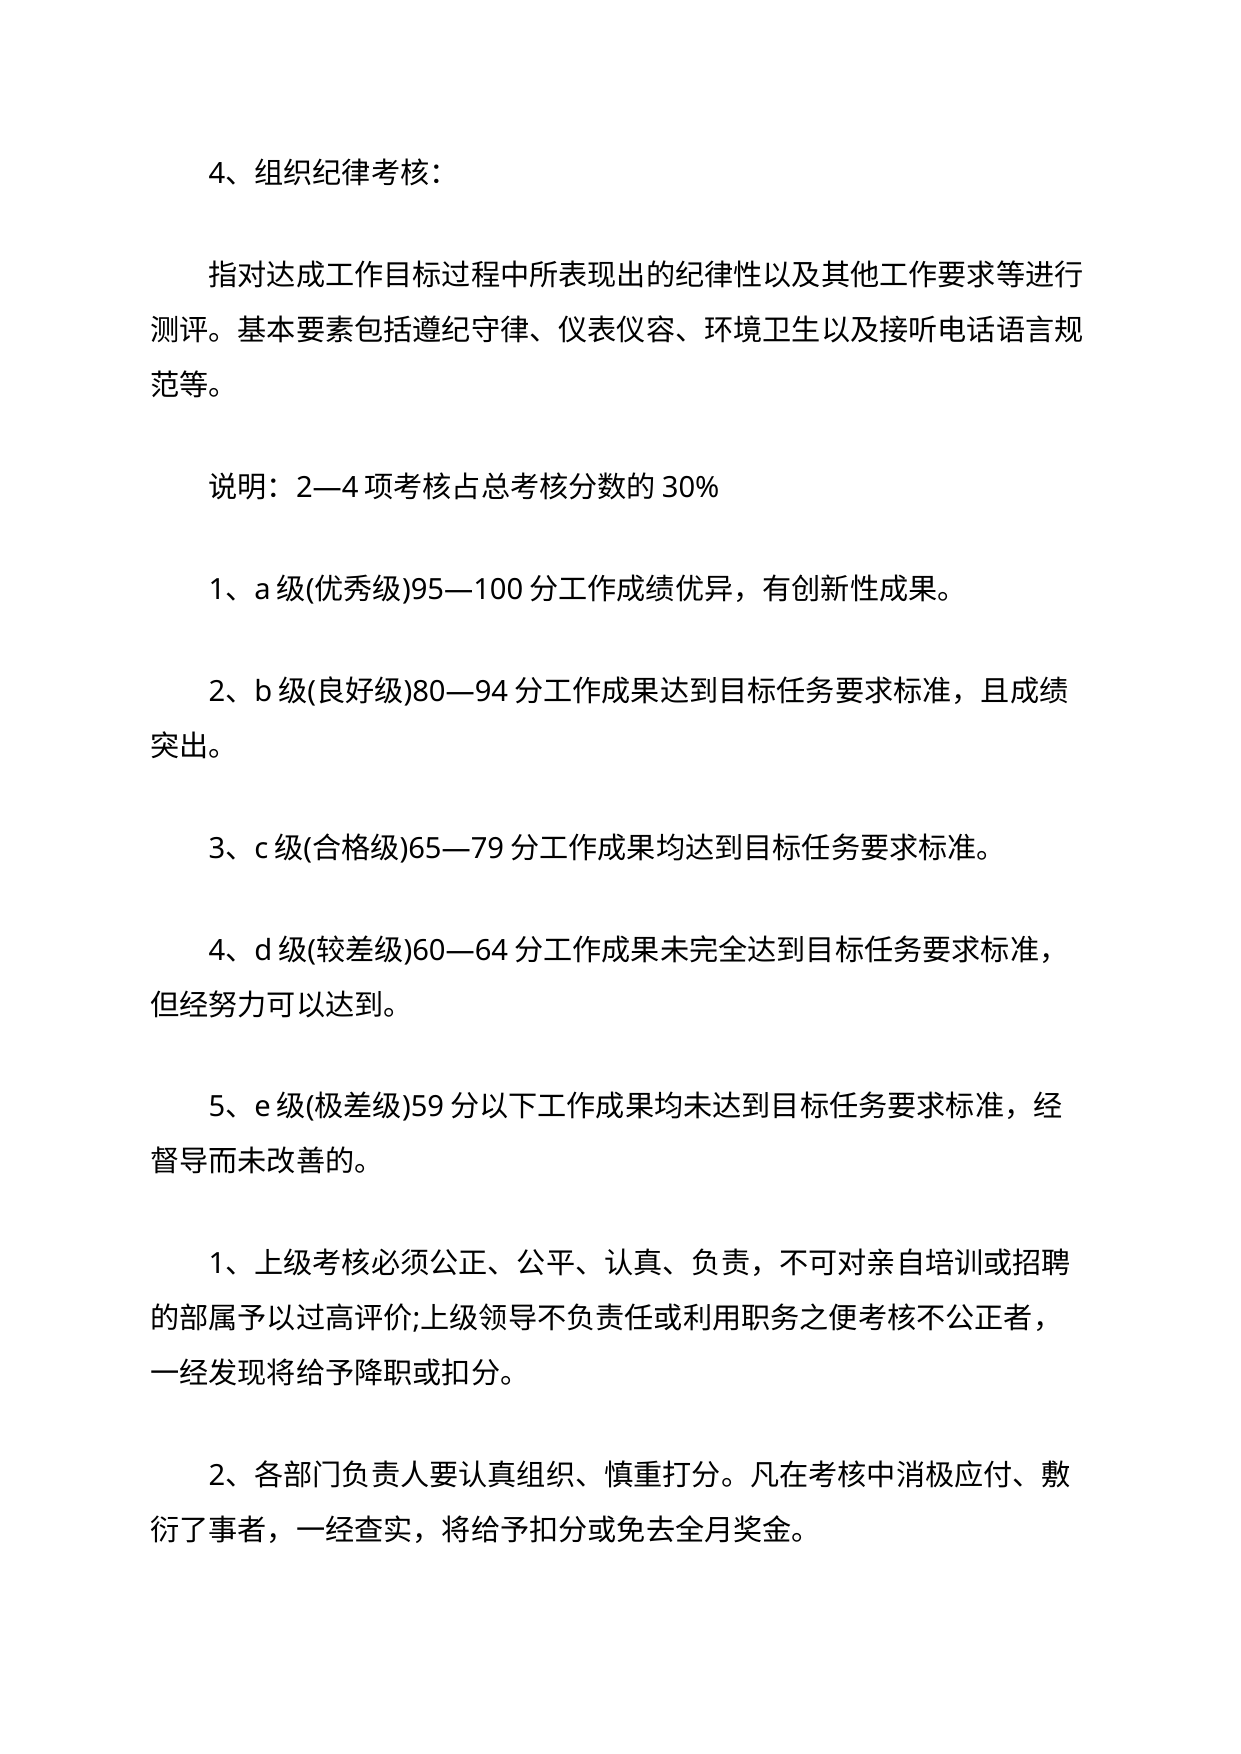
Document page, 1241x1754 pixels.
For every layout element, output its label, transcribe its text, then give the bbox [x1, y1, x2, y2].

text 1、上级考核必须公正、公平、认真、负责，不可对亲自培训或招聘的部属予以过高评价;上级领导不负责任或利用职务之便考核不公正者，一经发现将给予降职或扣分。 [150, 1240, 1090, 1392]
text 指对达成工作目标过程中所表现出的纪律性以及其他工作要求等进行测评。基本要素包括遵纪守律、仪表仪容、环境卫生以及接听电话语言规范等。 [150, 252, 1090, 404]
text 说明：2—4项考核占总考核分数的30% [150, 463, 1090, 506]
text 3、c级(合格级)65—79分工作成果均达到目标任务要求标准。 [150, 824, 1090, 867]
text 4、组织纪律考核： [150, 150, 1090, 192]
text 5、e级(极差级)59分以下工作成果均未达到目标任务要求标准，经督导而未改善的。 [150, 1083, 1090, 1180]
text 4、d级(较差级)60—64分工作成果未完全达到目标任务要求标准，但经努力可以达到。 [150, 926, 1090, 1023]
text 2、各部门负责人要认真组织、慎重打分。凡在考核中消极应付、敷衍了事者，一经查实，将给予扣分或免去全月奖金。 [150, 1452, 1090, 1549]
text 2、b级(良好级)80—94分工作成果达到目标任务要求标准，且成绩突出。 [150, 667, 1090, 765]
text 1、a级(优秀级)95—100分工作成绩优异，有创新性成果。 [150, 566, 1090, 608]
